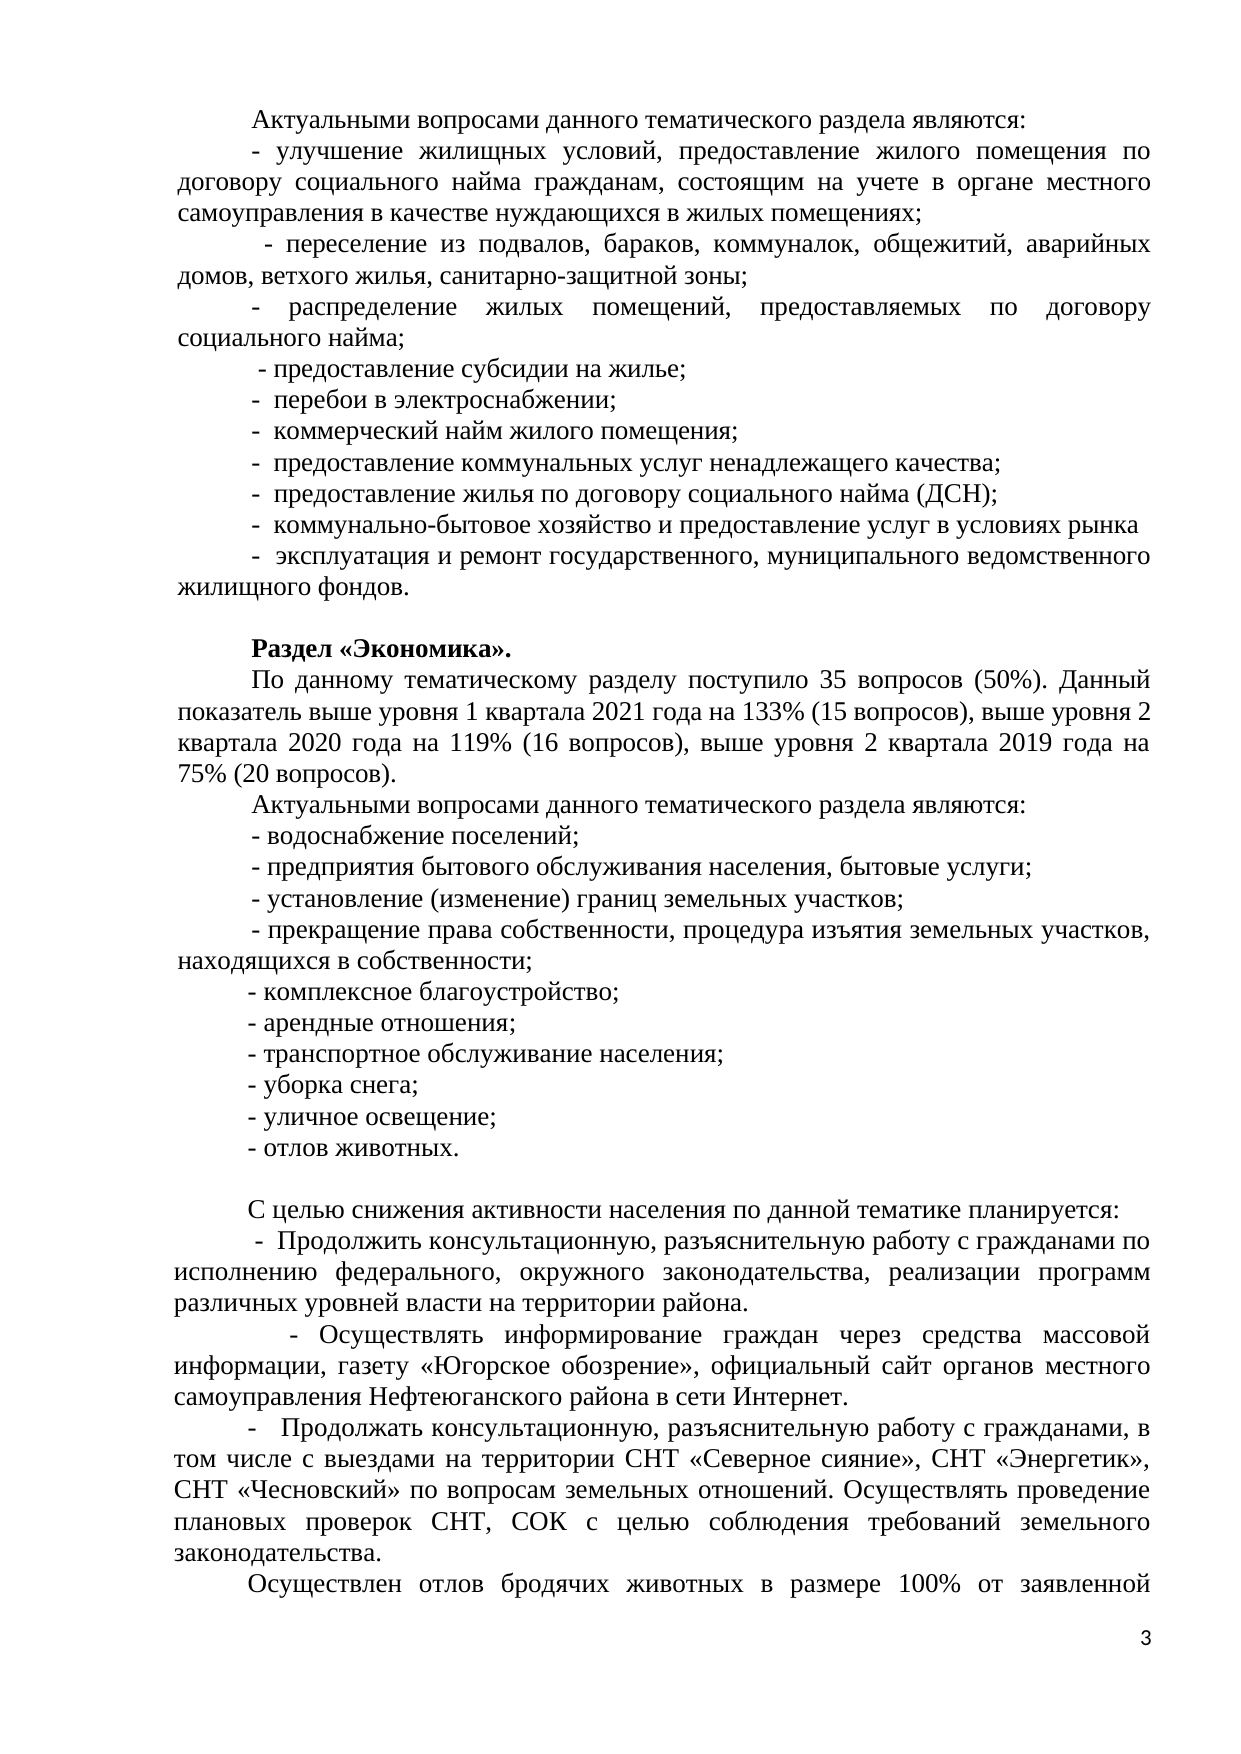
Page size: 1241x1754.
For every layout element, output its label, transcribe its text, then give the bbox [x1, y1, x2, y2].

text - прекращение права собственности, процедура изъятия земельных участков, находящихся в собственности; [177, 913, 1152, 975]
text - распределение жилых помещений, предоставляемых по договору социального найма; [177, 290, 1152, 352]
text Актуальными вопросами данного тематического раздела являются: [177, 788, 1152, 819]
text - перебои в электроснабжении; [177, 383, 1152, 414]
text - переселение из подвалов, бараков, коммуналок, общежитий, аварийных домов, ветхого жилья, санитарно-защитной зоны; [177, 228, 1152, 290]
text - эксплуатация и ремонт государственного, муниципального ведомственного жилищного фондов. [177, 539, 1152, 601]
text - предоставление субсидии на жилье; [177, 352, 1152, 383]
text - установление (изменение) границ земельных участков; [177, 882, 1152, 913]
text - предприятия бытового обслуживания населения, бытовые услуги; [177, 851, 1152, 882]
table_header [163, 975, 1240, 1598]
text Раздел «Экономика». [177, 632, 1152, 664]
text - водоснабжение поселений; [177, 819, 1152, 851]
text - предоставление жилья по договору социального найма (ДСН); [177, 477, 1152, 508]
text - предоставление коммунальных услуг ненадлежащего качества; [177, 446, 1152, 477]
text - улучшение жилищных условий, предоставление жилого помещения по договору социального найма гражданам, состоящим на учете в органе местного самоуправления в качестве нуждающихся в жилых помещениях; [177, 134, 1152, 228]
text Актуальными вопросами данного тематического раздела являются: [177, 103, 1152, 134]
text - коммунально-бытовое хозяйство и предоставление услуг в условиях рынка [177, 508, 1152, 539]
text По данному тематическому разделу поступило 35 вопросов (50%). Данный показатель выше уровня 1 квартала 2021 года на 133% (15 вопросов), выше уровня 2 квартала 2020 года на 119% (16 вопросов), выше уровня 2 квартала 2019 года на 75% (20 вопросов). [177, 664, 1152, 788]
text - коммерческий найм жилого помещения; [177, 414, 1152, 446]
